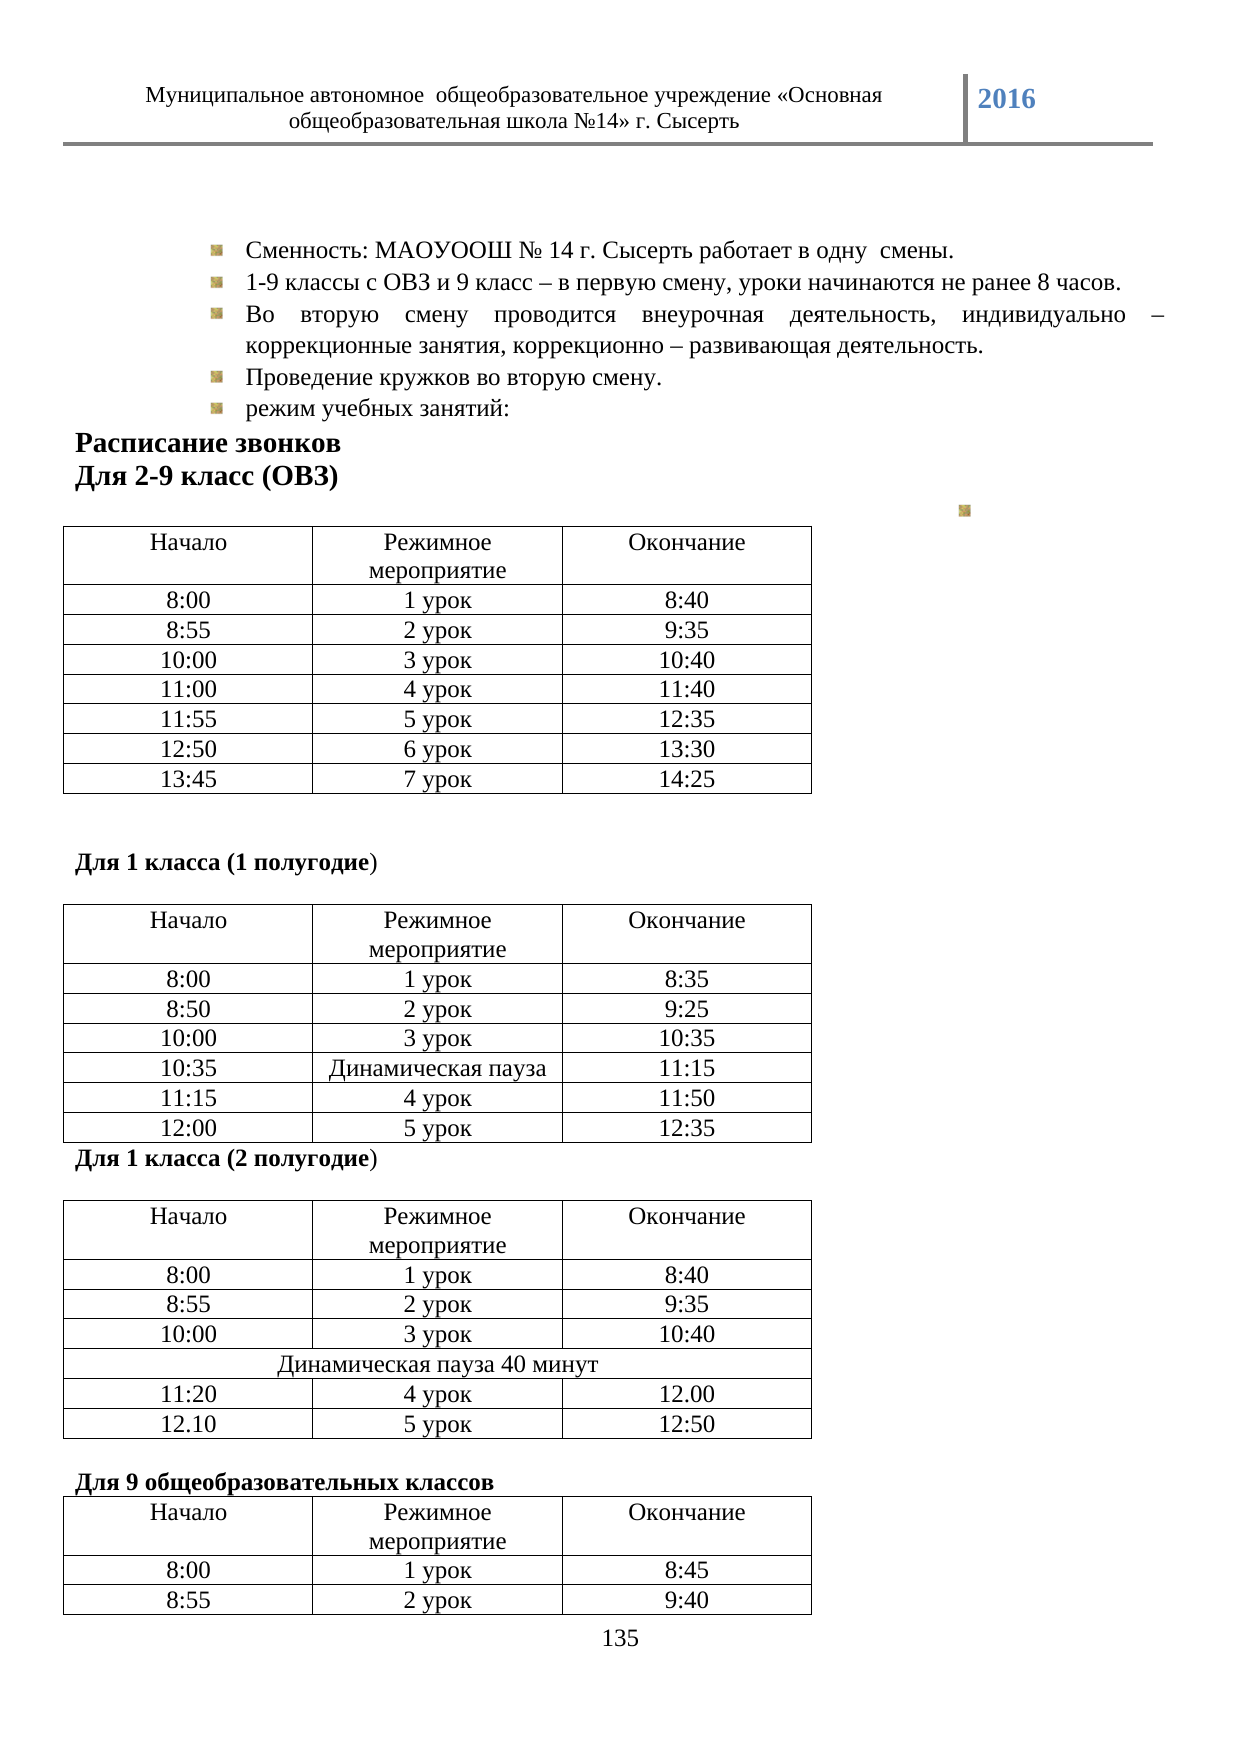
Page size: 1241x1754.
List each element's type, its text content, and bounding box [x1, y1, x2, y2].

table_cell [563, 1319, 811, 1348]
text Для 1 класса (2 полугодие) [75, 1143, 1165, 1171]
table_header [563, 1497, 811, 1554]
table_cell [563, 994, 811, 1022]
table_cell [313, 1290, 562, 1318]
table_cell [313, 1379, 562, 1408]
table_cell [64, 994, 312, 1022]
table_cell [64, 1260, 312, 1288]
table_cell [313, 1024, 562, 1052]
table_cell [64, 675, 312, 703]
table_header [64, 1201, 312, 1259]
text Для 1 класса (1 полугодие) [75, 847, 1165, 876]
list режим учебных занятий: [208, 393, 1165, 422]
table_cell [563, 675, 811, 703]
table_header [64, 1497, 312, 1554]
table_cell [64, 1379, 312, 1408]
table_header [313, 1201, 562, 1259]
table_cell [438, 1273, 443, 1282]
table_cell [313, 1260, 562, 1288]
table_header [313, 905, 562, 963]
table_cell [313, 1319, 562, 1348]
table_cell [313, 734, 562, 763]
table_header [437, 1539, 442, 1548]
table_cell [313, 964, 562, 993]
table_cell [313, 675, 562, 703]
picture [208, 242, 226, 259]
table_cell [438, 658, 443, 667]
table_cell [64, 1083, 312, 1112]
picture [208, 368, 226, 386]
list Во вторую смену проводится внеурочная деятельность, индивидуально – коррекционные занятия, коррекционно – развивающая деятельность. [208, 299, 1165, 359]
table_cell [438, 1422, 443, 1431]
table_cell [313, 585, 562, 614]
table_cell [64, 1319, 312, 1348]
text Для 2-9 класс (ОВЗ) [75, 458, 1165, 492]
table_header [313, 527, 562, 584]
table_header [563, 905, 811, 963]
picture [956, 502, 974, 520]
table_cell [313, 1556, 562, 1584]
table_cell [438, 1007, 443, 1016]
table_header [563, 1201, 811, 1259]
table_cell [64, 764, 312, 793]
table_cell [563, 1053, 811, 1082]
picture [208, 305, 226, 322]
list Проведение кружков во вторую смену. [208, 362, 1165, 391]
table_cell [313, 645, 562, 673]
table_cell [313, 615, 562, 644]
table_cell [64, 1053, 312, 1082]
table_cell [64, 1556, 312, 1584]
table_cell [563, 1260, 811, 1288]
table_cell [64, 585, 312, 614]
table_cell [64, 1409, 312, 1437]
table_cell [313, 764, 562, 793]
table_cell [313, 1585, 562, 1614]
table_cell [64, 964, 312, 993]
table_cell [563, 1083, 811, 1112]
list Сменность: МАОУООШ № 14 г. Сысерть работает в одну смены. [208, 236, 1165, 264]
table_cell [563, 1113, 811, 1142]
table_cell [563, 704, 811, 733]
text Для 9 общеобразовательных классов [75, 1467, 1165, 1496]
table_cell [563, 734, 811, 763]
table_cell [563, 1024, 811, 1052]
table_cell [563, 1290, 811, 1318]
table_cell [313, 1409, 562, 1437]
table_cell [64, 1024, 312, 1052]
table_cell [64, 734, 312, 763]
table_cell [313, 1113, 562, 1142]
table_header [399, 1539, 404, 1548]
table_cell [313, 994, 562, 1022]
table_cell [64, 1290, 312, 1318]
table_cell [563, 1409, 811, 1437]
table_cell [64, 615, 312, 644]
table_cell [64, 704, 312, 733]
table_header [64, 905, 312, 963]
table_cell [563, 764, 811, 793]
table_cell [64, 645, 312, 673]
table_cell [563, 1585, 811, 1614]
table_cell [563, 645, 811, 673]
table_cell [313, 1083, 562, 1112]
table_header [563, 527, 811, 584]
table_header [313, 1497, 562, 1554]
picture [208, 400, 226, 417]
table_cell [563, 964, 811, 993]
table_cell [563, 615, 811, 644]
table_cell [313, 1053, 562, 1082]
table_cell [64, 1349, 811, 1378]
picture [208, 274, 226, 291]
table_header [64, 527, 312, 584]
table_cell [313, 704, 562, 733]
list 1-9 классы с ОВЗ и 9 класс – в первую смену, уроки начинаются не ранее 8 часов. [208, 267, 1165, 296]
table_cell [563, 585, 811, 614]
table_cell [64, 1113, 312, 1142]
text Расписание звонков [75, 425, 1165, 458]
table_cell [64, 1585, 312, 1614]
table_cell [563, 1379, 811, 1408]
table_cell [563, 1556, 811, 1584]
